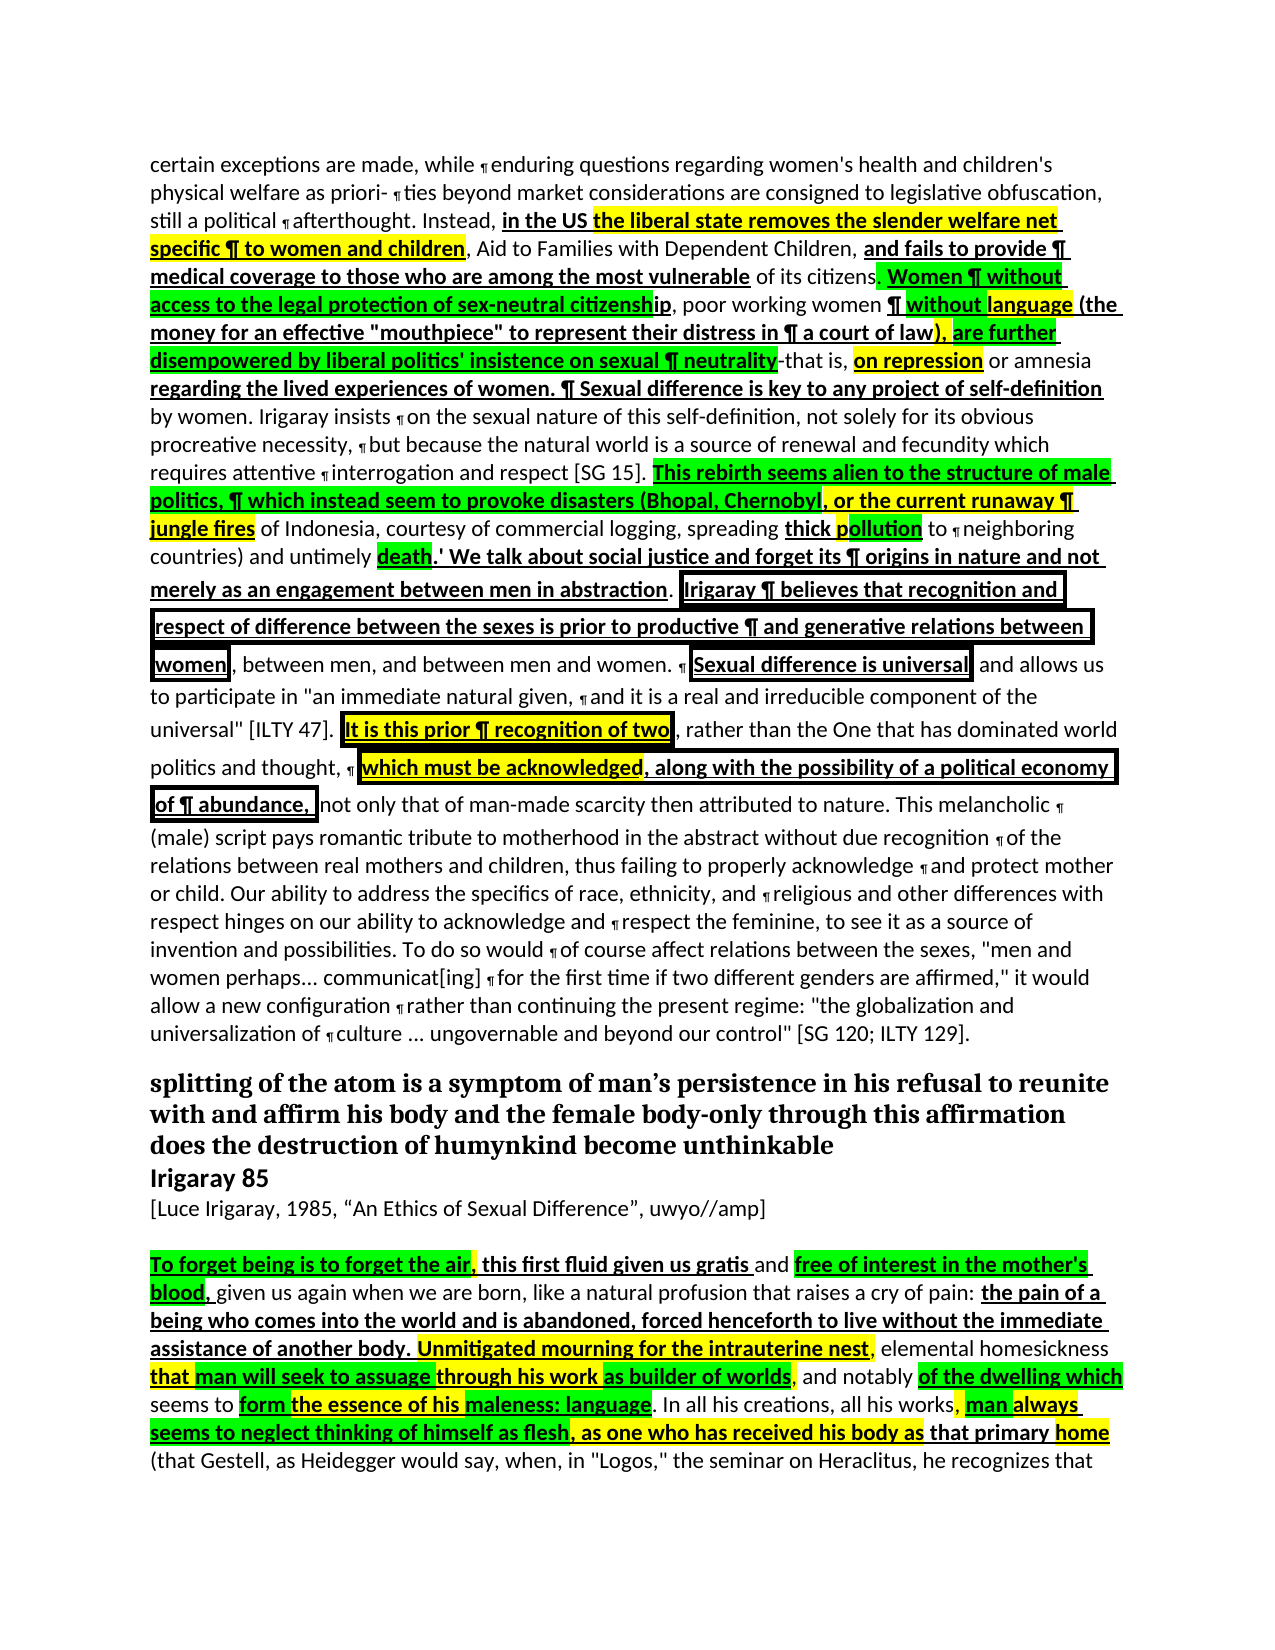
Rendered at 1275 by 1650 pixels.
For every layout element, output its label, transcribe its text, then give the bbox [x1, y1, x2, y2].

text [Luce Irigaray, 1985, “An Ethics of Sexual Difference”, uwyo//amp] [150, 1194, 1125, 1222]
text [150, 150, 1125, 1047]
text Irigaray 85 [150, 1161, 1125, 1194]
subtitle splitting of the atom is a symptom of man’s persistence in his refusal to reunite with and affirm his body and the female body-only through this affirmation does the destruction of humynkind become unthinkable [150, 1068, 1125, 1161]
